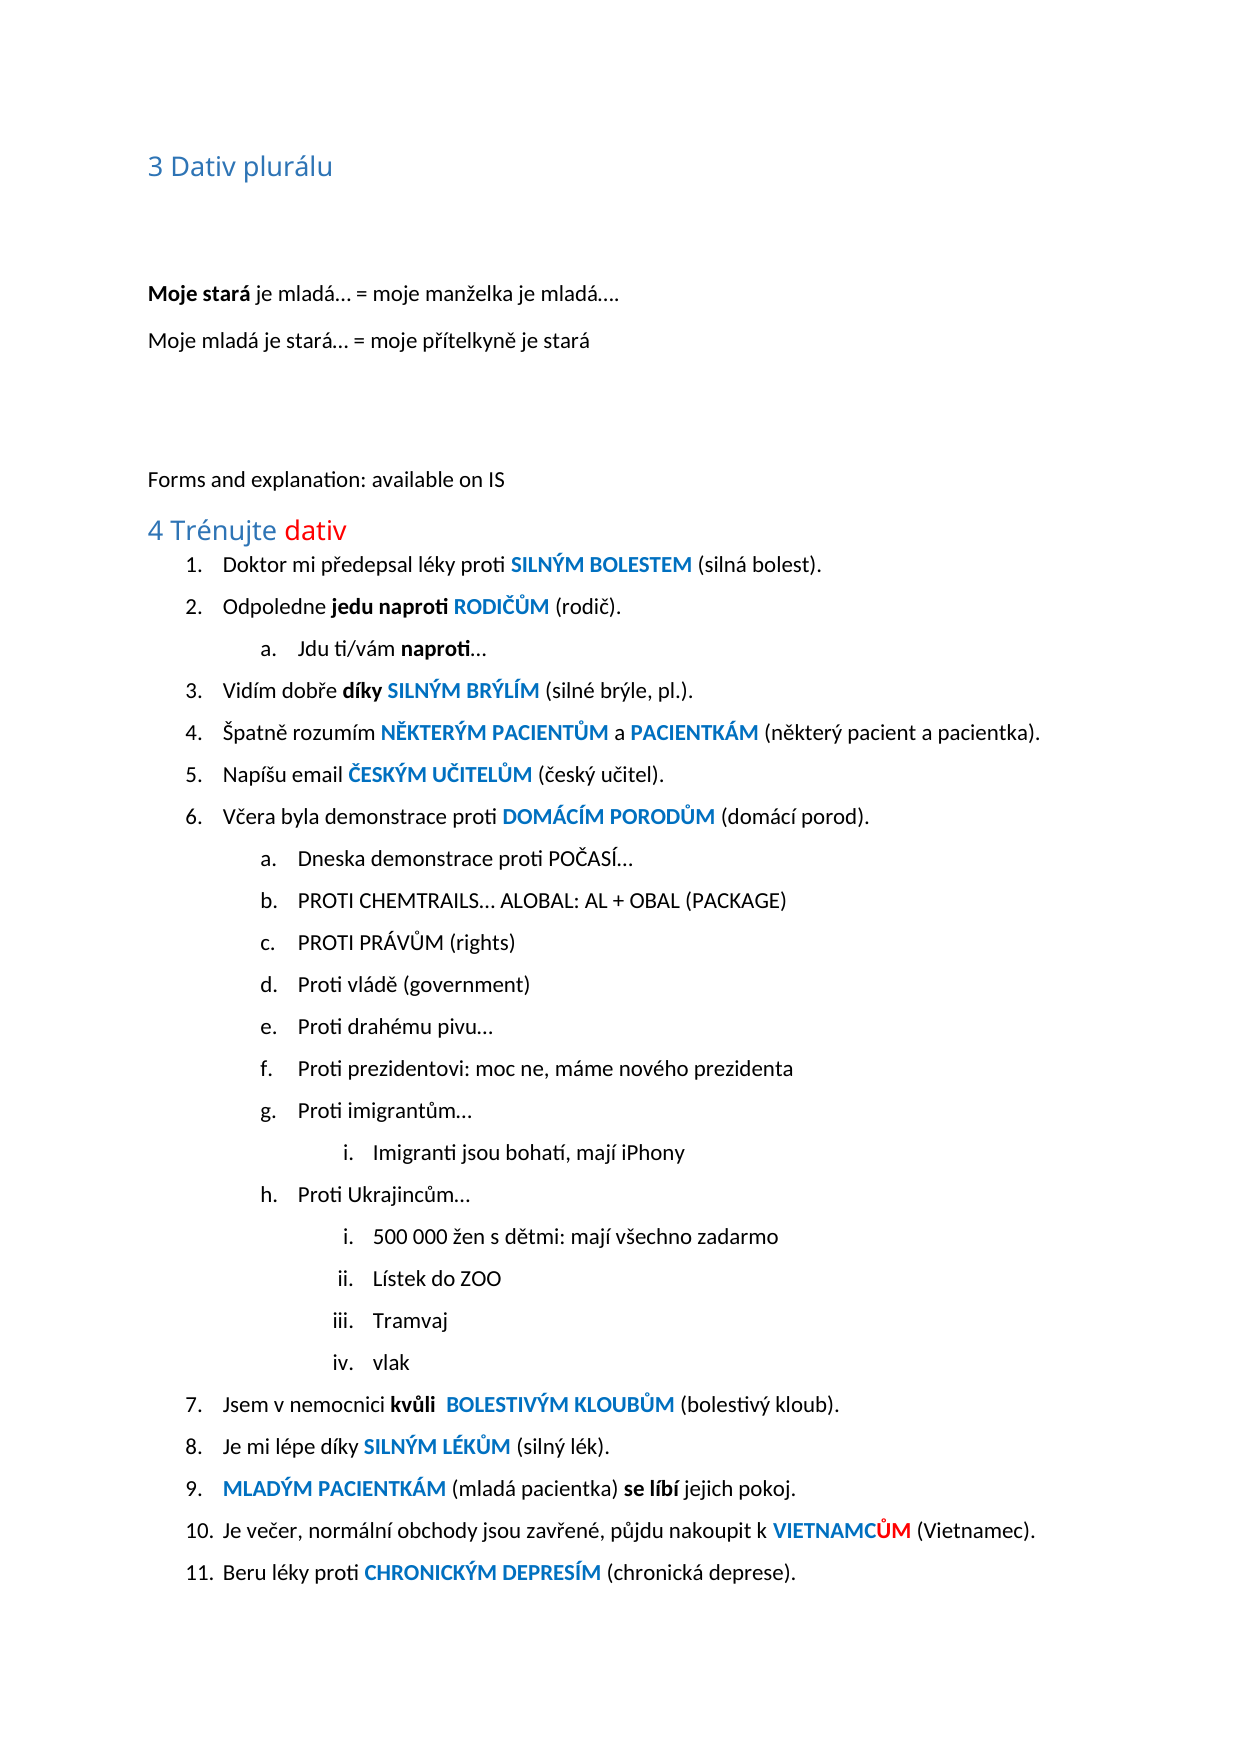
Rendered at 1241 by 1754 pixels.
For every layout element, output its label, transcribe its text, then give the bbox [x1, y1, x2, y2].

list Doktor mi předepsal léky proti silným bolestem (silná bolest). [185, 550, 1093, 578]
list mladým pacientkám (mladá pacientka) se líbí jejich pokoj. [185, 1474, 1093, 1502]
text Forms and explanation: available on IS [148, 465, 1093, 493]
list PROTI PRÁVŮM (rights) [260, 928, 1093, 956]
list Lístek do ZOO [354, 1264, 1093, 1292]
list PROTI CHEMTRAILS… ALOBAL: AL + OBAL (PACKAGE) [260, 886, 1093, 914]
text Moje mladá je stará… = moje přítelkyně je stará [148, 326, 1093, 354]
subtitle 3 Dativ plurálu [148, 148, 1093, 184]
list Imigranti jsou bohatí, mají iPhony [354, 1138, 1093, 1166]
list Tramvaj [354, 1306, 1093, 1334]
list Odpoledne jedu naproti rodičům (rodič). [185, 592, 1093, 620]
list Napíšu email českým učitelům (český učitel). [185, 760, 1093, 788]
list vlak [354, 1348, 1093, 1376]
list Proti drahému pivu… [260, 1012, 1093, 1040]
list Beru léky proti chronickým depresím (chronická deprese). [185, 1558, 1093, 1586]
list 500 000 žen s dětmi: mají všechno zadarmo [354, 1222, 1093, 1250]
list Proti Ukrajincům… [260, 1180, 1093, 1208]
list Proti vládě (government) [260, 970, 1093, 998]
subtitle 4 Trénujte dativ [148, 511, 1093, 548]
list Je večer, normální obchody jsou zavřené, půjdu nakoupit k vietnamcům (Vietnamec). [185, 1516, 1093, 1544]
text Moje stará je mladá… = moje manželka je mladá…. [148, 279, 1093, 307]
list Dneska demonstrace proti POČASÍ… [260, 844, 1093, 872]
list Proti imigrantům… [260, 1096, 1093, 1124]
list Jsem v nemocnici kvůli bolestivým kloubům (bolestivý kloub). [185, 1390, 1093, 1418]
list Proti prezidentovi: moc ne, máme nového prezidenta [260, 1054, 1093, 1082]
list Je mi lépe díky silným lékům (silný lék). [185, 1432, 1093, 1460]
list Špatně rozumím některým pacientům a pacientkám (některý pacient a pacientka). [185, 718, 1093, 746]
list Jdu ti/vám naproti… [260, 634, 1093, 662]
list Včera byla demonstrace proti domácím porodům (domácí porod). [185, 802, 1093, 830]
list Vidím dobře díky silným brýlím (silné brýle, pl.). [185, 676, 1093, 704]
